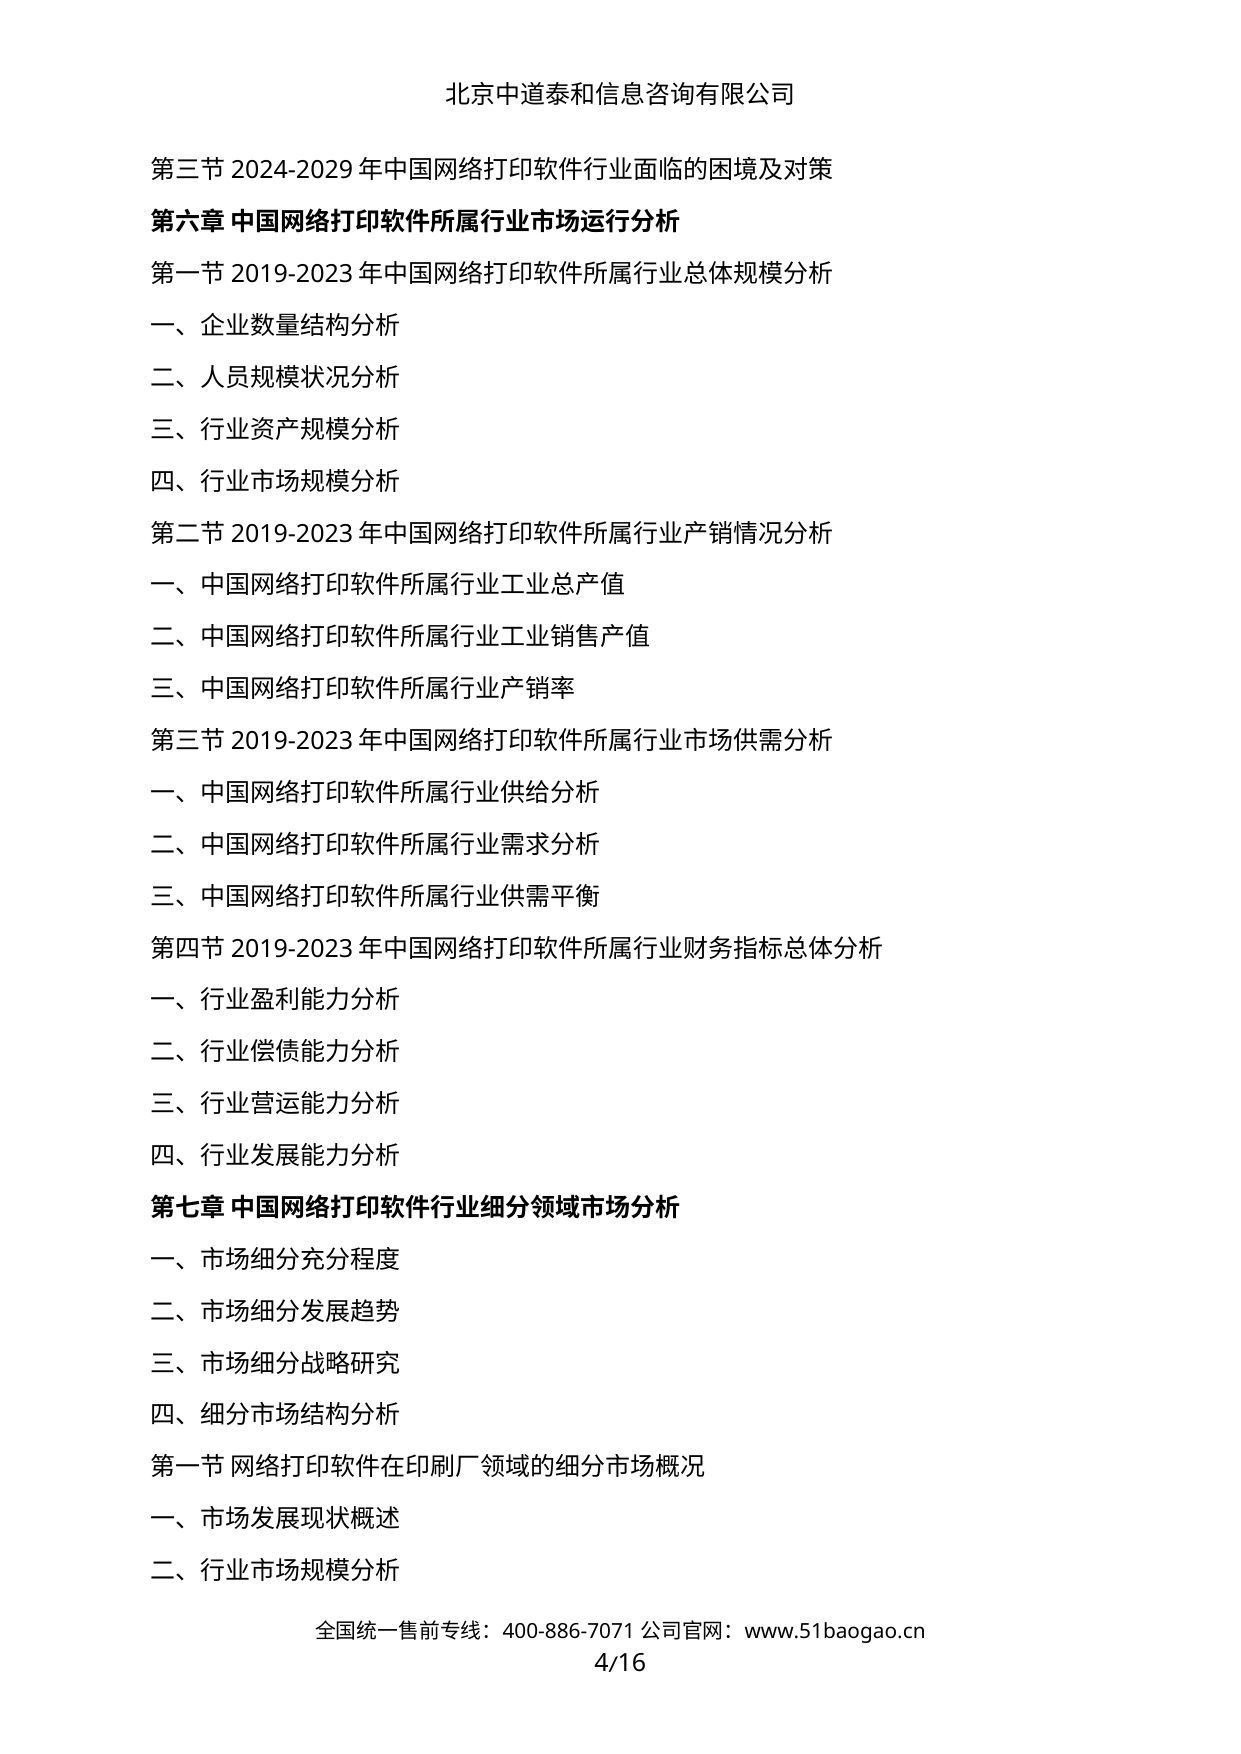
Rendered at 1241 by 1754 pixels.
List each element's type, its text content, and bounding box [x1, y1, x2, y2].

text 三、行业资产规模分析 [150, 409, 1090, 446]
text 一、市场细分充分程度 [150, 1239, 1090, 1276]
text 一、中国网络打印软件所属行业供给分析 [150, 772, 1090, 809]
text 三、中国网络打印软件所属行业产销率 [150, 669, 1090, 705]
text 四、行业市场规模分析 [150, 461, 1090, 497]
text 四、细分市场结构分析 [150, 1395, 1090, 1431]
text 四、行业发展能力分析 [150, 1136, 1090, 1172]
text 第六章 中国网络打印软件所属行业市场运行分析 [150, 202, 1090, 238]
text 二、中国网络打印软件所属行业需求分析 [150, 824, 1090, 861]
text 第一节 网络打印软件在印刷厂领域的细分市场概况 [150, 1447, 1090, 1483]
text 一、行业盈利能力分析 [150, 980, 1090, 1016]
text 一、市场发展现状概述 [150, 1499, 1090, 1535]
text 二、市场细分发展趋势 [150, 1291, 1090, 1327]
text 三、市场细分战略研究 [150, 1343, 1090, 1379]
text 第四节 2019-2023年中国网络打印软件所属行业财务指标总体分析 [150, 928, 1090, 964]
text 二、行业偿债能力分析 [150, 1032, 1090, 1068]
text 二、人员规模状况分析 [150, 357, 1090, 394]
text 第三节 2019-2023年中国网络打印软件所属行业市场供需分析 [150, 721, 1090, 757]
text 第七章 中国网络打印软件行业细分领域市场分析 [150, 1187, 1090, 1224]
text 三、中国网络打印软件所属行业供需平衡 [150, 876, 1090, 912]
text 第一节 2019-2023年中国网络打印软件所属行业总体规模分析 [150, 254, 1090, 290]
text 三、行业营运能力分析 [150, 1084, 1090, 1120]
text 第三节 2024-2029年中国网络打印软件行业面临的困境及对策 [150, 150, 1090, 186]
text 二、行业市场规模分析 [150, 1551, 1090, 1587]
text 一、企业数量结构分析 [150, 306, 1090, 342]
text 二、中国网络打印软件所属行业工业销售产值 [150, 617, 1090, 653]
text 第二节 2019-2023年中国网络打印软件所属行业产销情况分析 [150, 513, 1090, 549]
text 一、中国网络打印软件所属行业工业总产值 [150, 565, 1090, 601]
